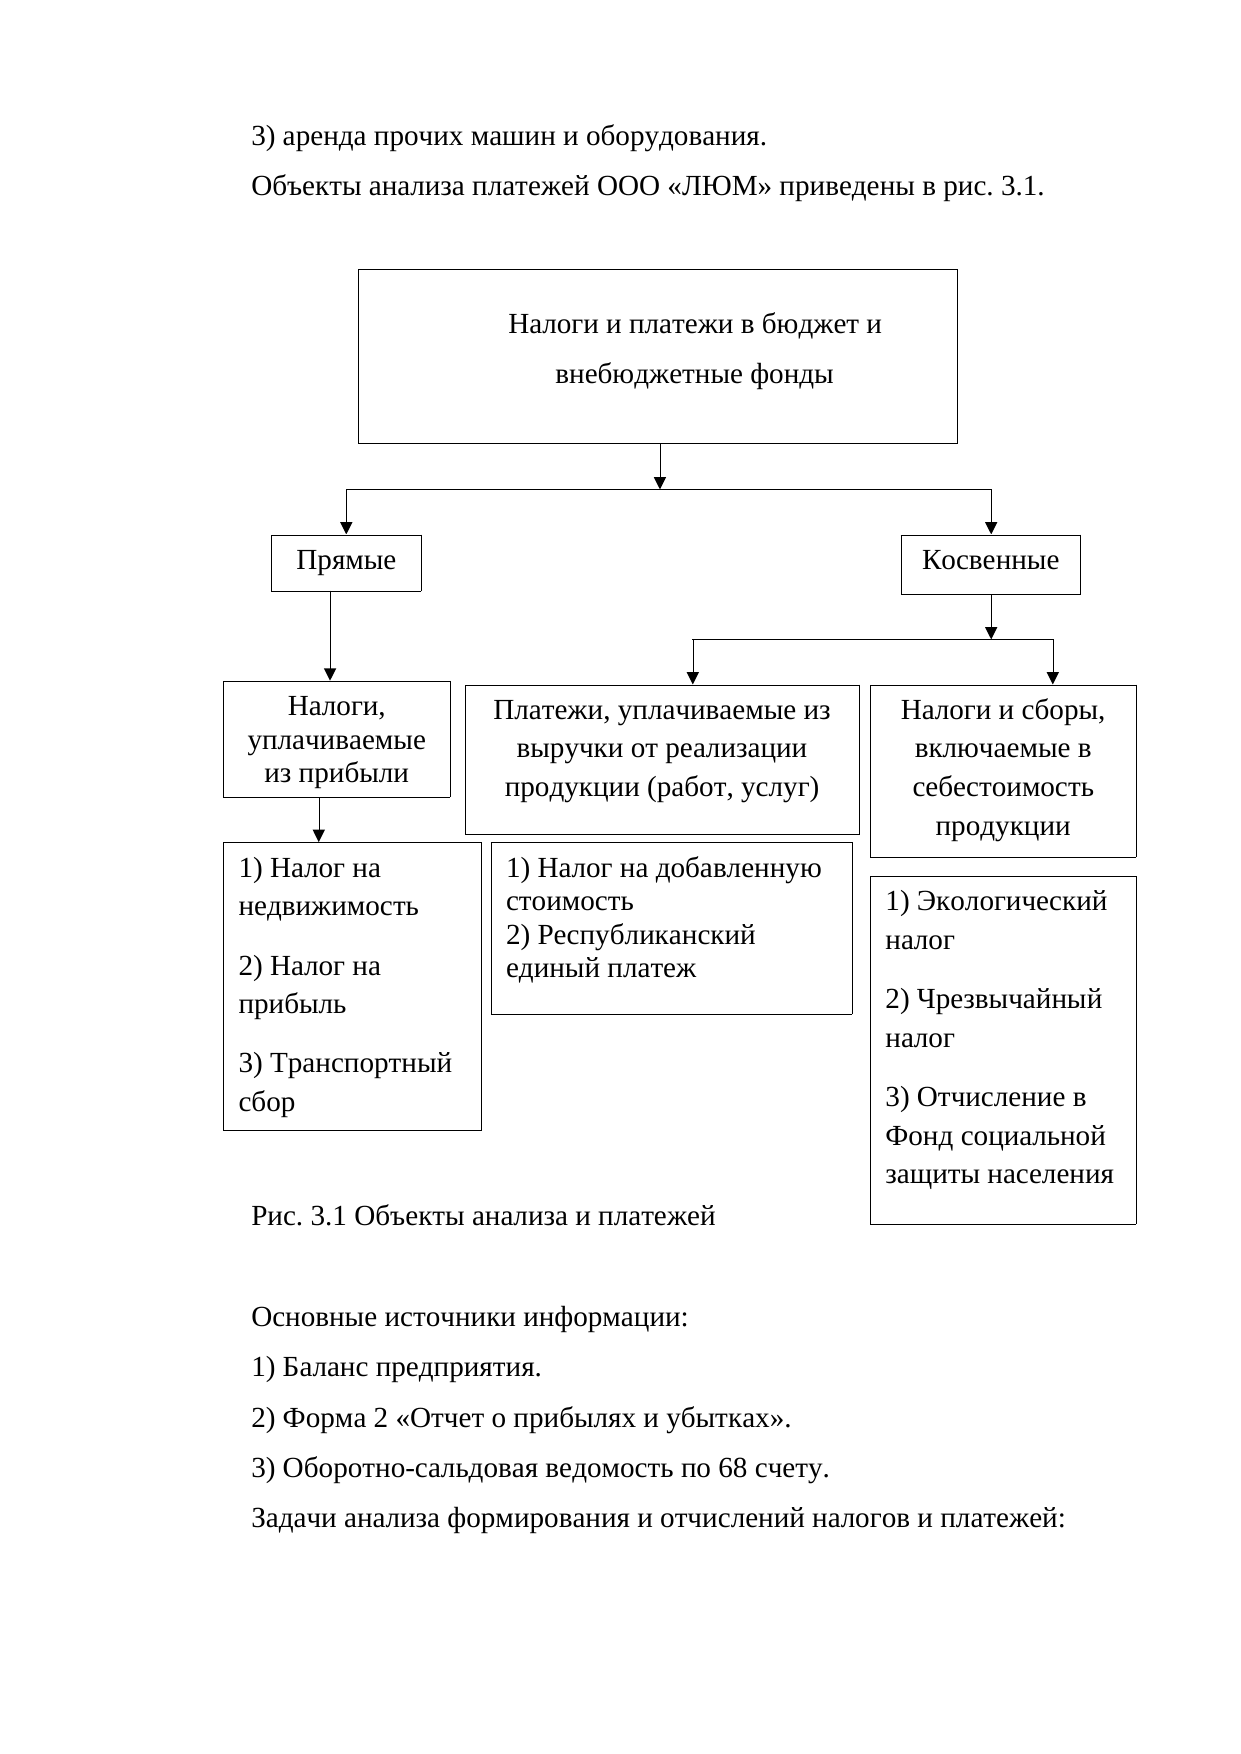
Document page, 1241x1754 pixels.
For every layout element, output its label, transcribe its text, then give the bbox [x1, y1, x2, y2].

text 3) Оборотно-сальдовая ведомость по 68 счету. [177, 1450, 1152, 1484]
text Основные источники информации: [177, 1299, 1152, 1333]
text Объекты анализа платежей ООО «ЛЮМ» приведены в рис. 3.1. [177, 168, 1152, 202]
text Задачи анализа формирования и отчислений налогов и платежей: [177, 1500, 1152, 1534]
text 2) Форма 2 «Отчет о прибылях и убытках». [177, 1400, 1152, 1433]
table_header Налоги и платежи в бюджет и внебюджетные фонды [359, 270, 957, 443]
text 3) аренда прочих машин и оборудования. [177, 118, 1152, 152]
text Рис. 3.1 Объекты анализа и платежей [177, 1198, 1152, 1232]
text 1) Баланс предприятия. [177, 1349, 1152, 1383]
